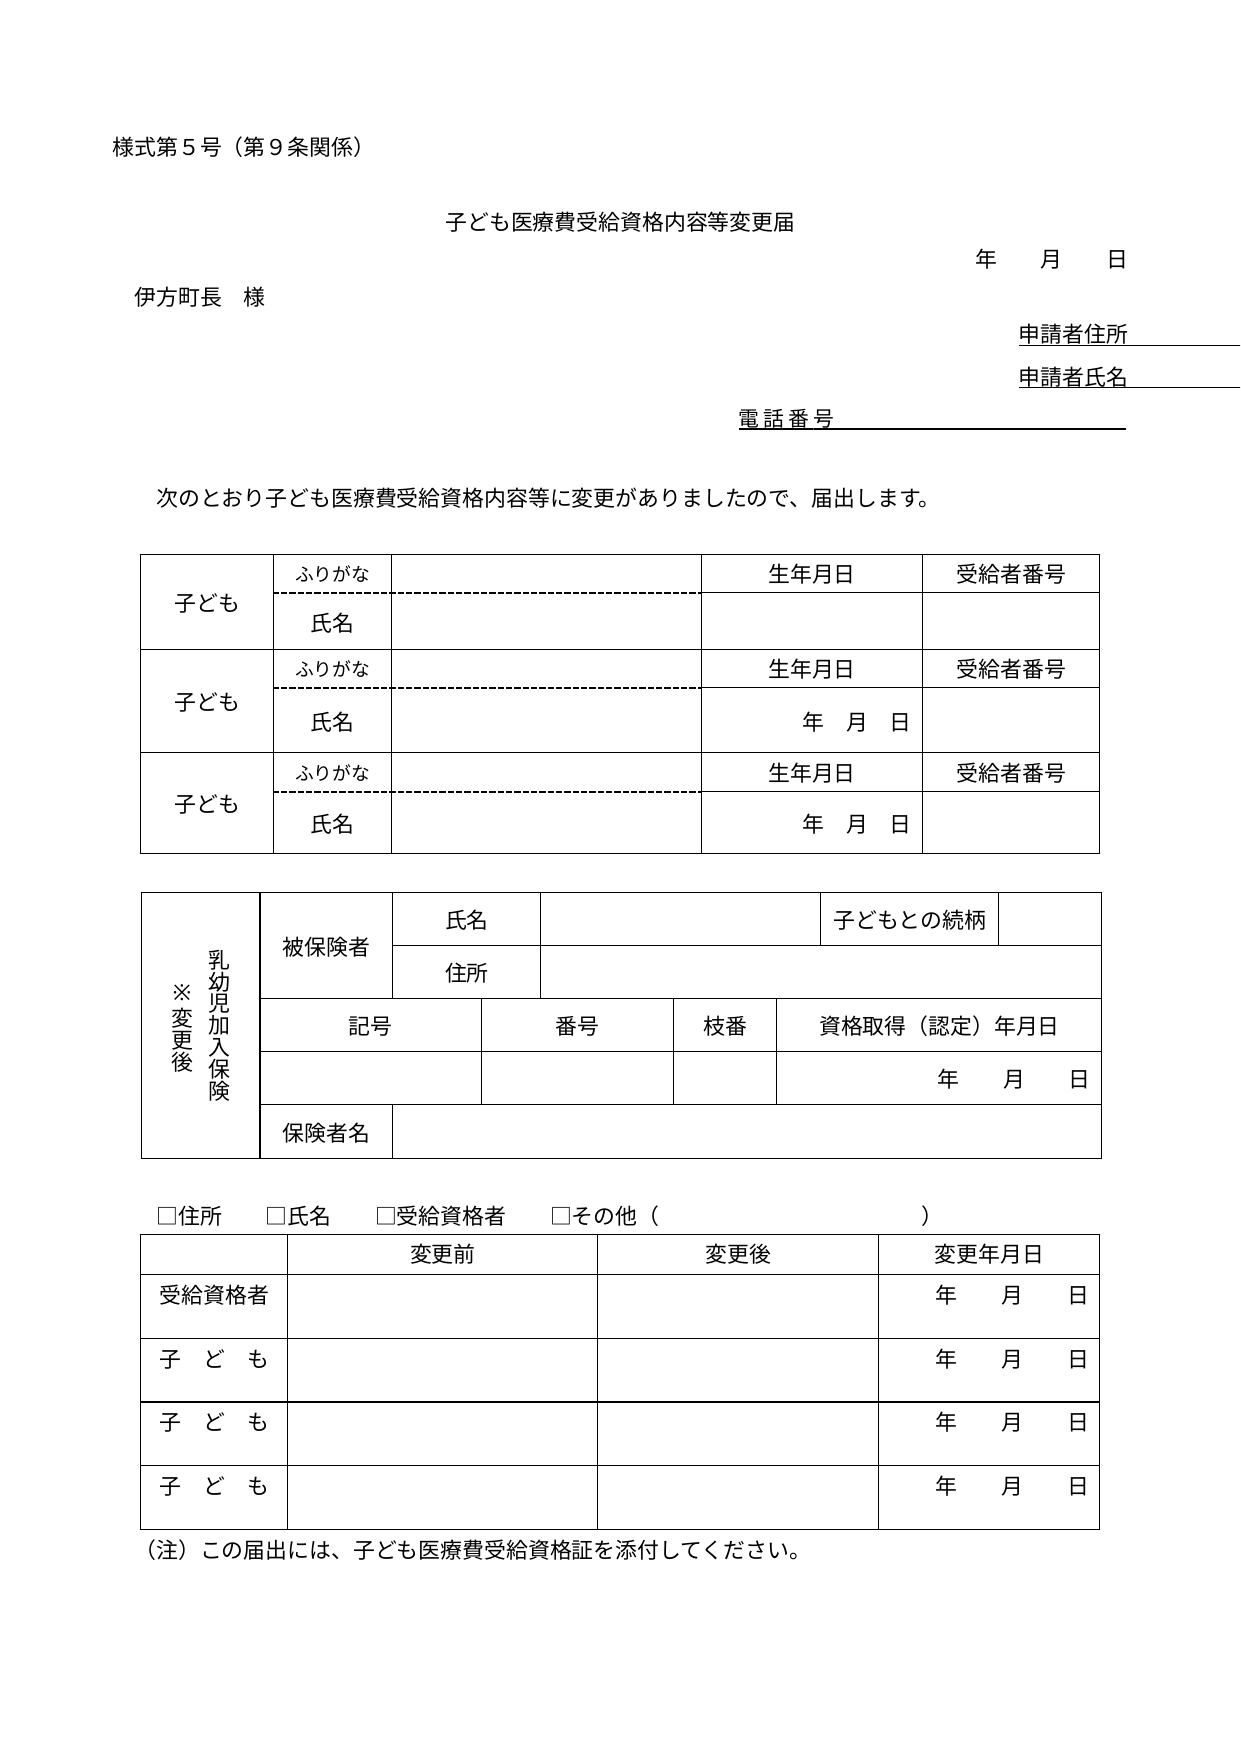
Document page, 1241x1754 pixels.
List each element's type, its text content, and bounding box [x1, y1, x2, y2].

table_header 子どもとの続柄 [821, 893, 998, 945]
table_cell [598, 1275, 878, 1338]
table_cell [393, 1105, 1101, 1157]
table_cell 枝番 [674, 999, 776, 1051]
table_cell [598, 1339, 878, 1401]
table_cell 受給資格者 [141, 1275, 287, 1338]
table_header 子ども [141, 555, 273, 648]
table_cell [392, 791, 701, 853]
table_cell 年 月 日 [879, 1339, 1099, 1401]
table_cell 年 月 日 [879, 1275, 1099, 1338]
text 次のとおり子ども医療費受給資格内容等に変更がありましたので、届出します。 [112, 478, 1128, 516]
text （注）この届出には、子ども医療費受給資格証を添付してください。 [112, 1530, 1128, 1567]
table_cell [923, 792, 1099, 853]
table_cell 番号 [482, 999, 673, 1051]
table_cell 年 月 日 [777, 1052, 1101, 1104]
table_cell 受給者番号 [923, 650, 1099, 687]
table_cell 年 月 日 [879, 1466, 1099, 1529]
text 伊方町長 様 [112, 277, 1128, 314]
text 電話番号 [112, 399, 1128, 436]
table_cell 子 ど も [141, 1339, 287, 1401]
table_cell [261, 1052, 481, 1104]
table_cell [598, 1466, 878, 1529]
table_cell 住所 [393, 946, 540, 998]
table_cell 資格取得（認定）年月日 [777, 999, 1101, 1051]
table_cell [392, 753, 701, 791]
table_header 生年月日 [702, 555, 922, 592]
table_cell 子 ど も [141, 1466, 287, 1529]
table_cell ふりがな [274, 753, 391, 791]
table_cell 子 ど も [141, 1403, 287, 1465]
text □住所 □氏名 □受給資格者 □その他（ ） [112, 1196, 1128, 1233]
table_cell 記号 [261, 999, 481, 1051]
table_header 変更前 [288, 1235, 597, 1274]
table_cell [288, 1275, 597, 1338]
table_cell ふりがな [274, 650, 391, 687]
table_cell 年 月 日 [879, 1403, 1099, 1465]
table_cell 受給者番号 [923, 753, 1099, 791]
text 申請者住所 [112, 314, 1128, 352]
table_cell [288, 1339, 597, 1401]
table_header 変更後 [598, 1235, 878, 1274]
text 様式第５号（第９条関係） [112, 127, 1128, 164]
table_header [141, 1235, 287, 1274]
table_cell [702, 593, 922, 648]
table_cell 氏名 [274, 592, 391, 648]
table_header ふりがな [274, 555, 391, 592]
table_cell 生年月日 [702, 650, 922, 687]
table_cell 氏名 [274, 791, 391, 853]
table_cell [392, 592, 701, 648]
table_cell 氏名 [274, 687, 391, 752]
table_cell 年 月 日 [702, 688, 922, 752]
text 申請者氏名 [112, 357, 1128, 394]
table_cell [288, 1466, 597, 1529]
table_header 氏名 [393, 893, 540, 945]
table_header 乳幼児加入保険 ※変更後 [142, 893, 259, 1157]
table_cell [392, 650, 701, 687]
table_cell 子ども [141, 650, 273, 752]
table_cell 生年月日 [702, 753, 922, 791]
table_cell [541, 946, 1101, 998]
table_cell 保険者名 [261, 1105, 392, 1157]
table_header [541, 893, 820, 945]
table_cell [598, 1403, 878, 1465]
table_cell [923, 593, 1099, 648]
table_header 受給者番号 [923, 555, 1099, 592]
table_header [999, 893, 1101, 945]
table_cell [923, 688, 1099, 752]
table_cell [674, 1052, 776, 1104]
table_cell 年 月 日 [702, 792, 922, 853]
table_header [392, 555, 701, 592]
text 子ども医療費受給資格内容等変更届 [112, 202, 1128, 239]
table_header 被保険者 [261, 893, 392, 998]
table_cell [288, 1403, 597, 1465]
table_header 変更年月日 [879, 1235, 1099, 1274]
text 年 月 日 [112, 239, 1128, 277]
table_cell [482, 1052, 673, 1104]
table_cell 子ども [141, 753, 273, 853]
table_cell [392, 687, 701, 752]
